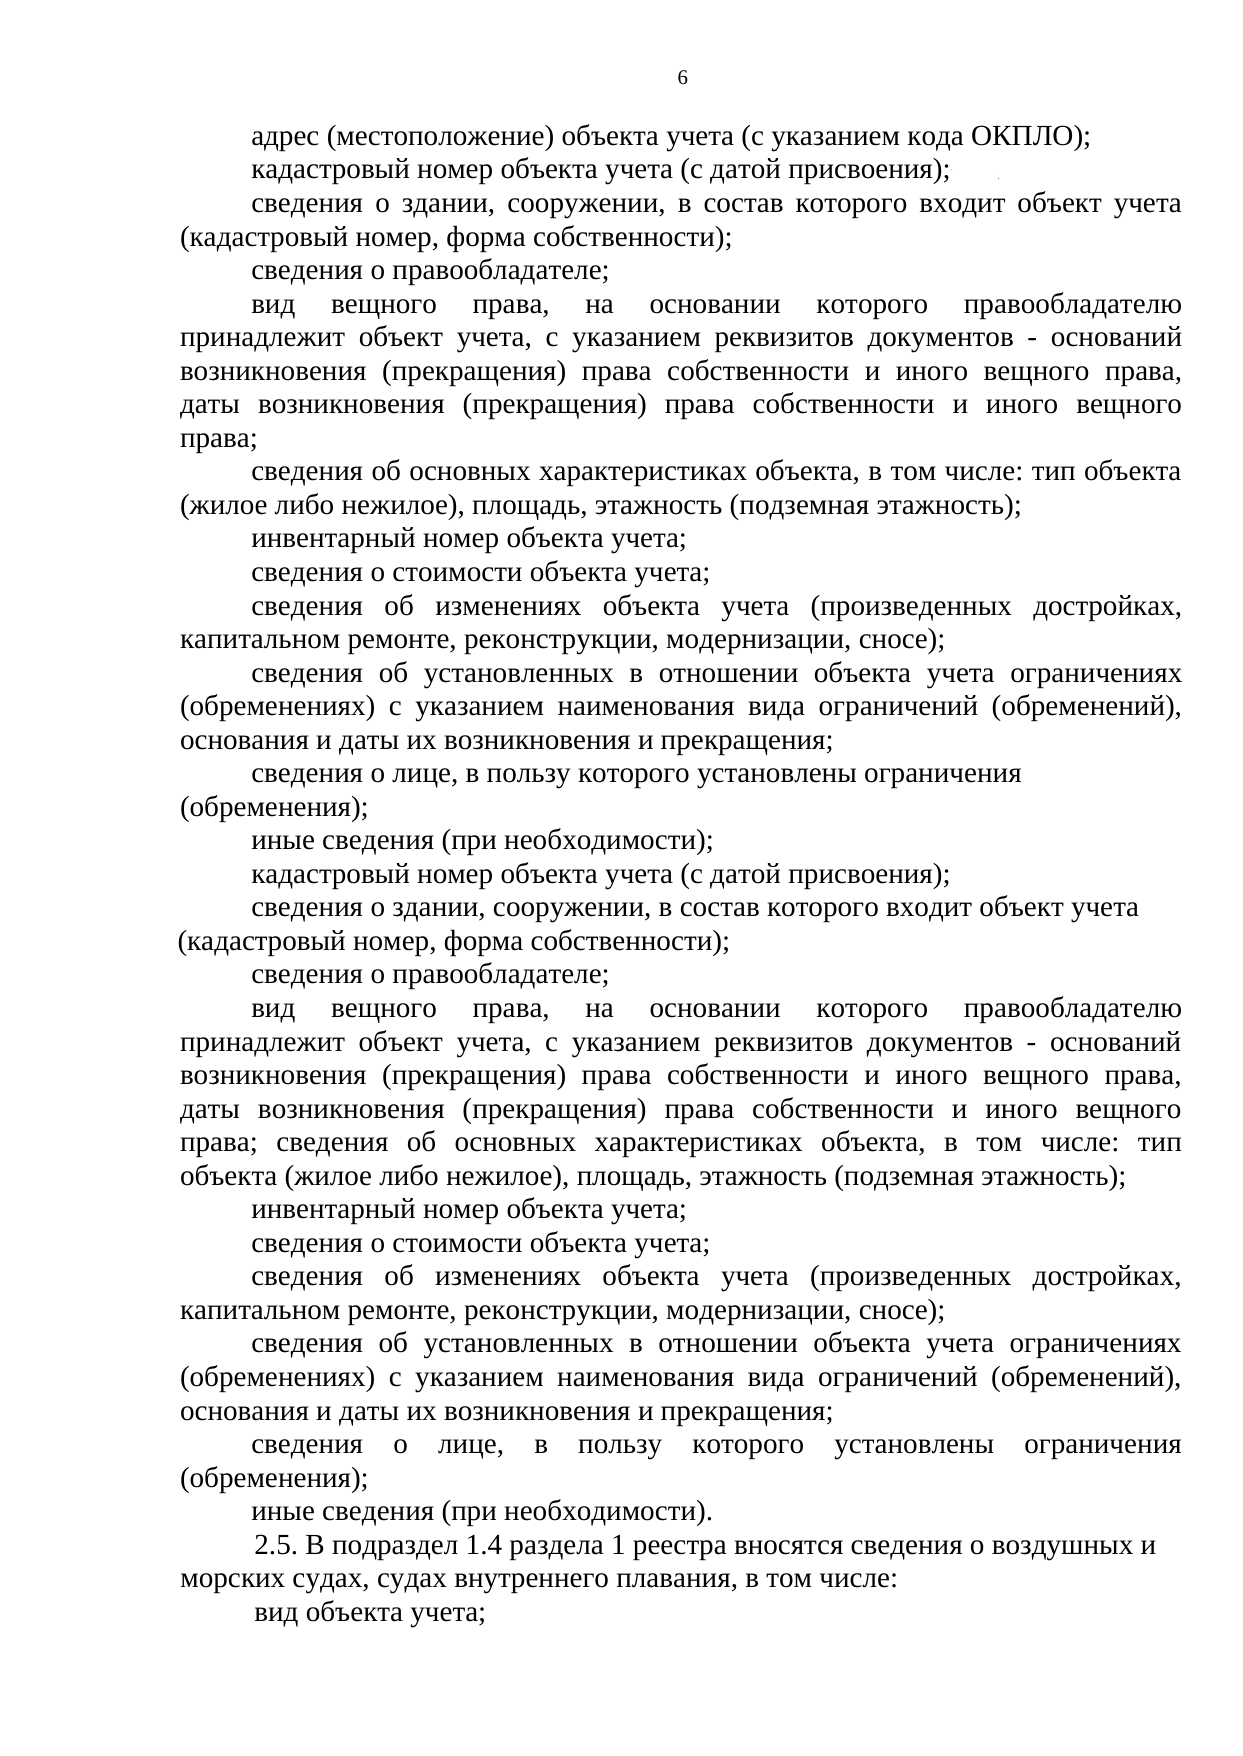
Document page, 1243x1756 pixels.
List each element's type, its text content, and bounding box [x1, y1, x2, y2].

text 2.5. В подраздел 1.4 раздела 1 реестра вносятся сведения о воздушных и морских судах, судах внутреннего плавания, в том числе: [180, 1527, 1184, 1594]
picture [950, 169, 999, 179]
text сведения о лице, в пользу которого установлены ограничения (обременения); [180, 1426, 1182, 1493]
text сведения о правообладателе; [180, 957, 1182, 990]
text сведения о стоимости объекта учета; [180, 554, 1183, 588]
text сведения об изменениях объекта учета (произведенных достройках, капитальном ремонте, реконструкции, модернизации, сносе); [180, 588, 1183, 655]
text сведения об основных характеристиках объекта, в том числе: тип объекта (жилое либо нежилое), площадь, этажность (подземная этажность); [180, 453, 1183, 521]
text сведения об изменениях объекта учета (произведенных достройках, капитальном ремонте, реконструкции, модернизации, сносе); [180, 1258, 1182, 1326]
text сведения о лице, в пользу которого установлены ограничения [180, 755, 1183, 789]
text (кадастровый номер, форма собственности); [177, 923, 1182, 957]
text вид объекта учета; [180, 1594, 1184, 1627]
text иные сведения (при необходимости). [180, 1493, 1182, 1527]
text сведения об установленных в отношении объекта учета ограничениях (обременениях) с указанием наименования вида ограничений (обременений), основания и даты их возникновения и прекращения; [180, 1326, 1182, 1426]
text сведения о правообладателе; [180, 252, 1183, 286]
text кадастровый номер объекта учета (с датой присвоения); [180, 152, 1183, 185]
text инвентарный номер объекта учета; [180, 521, 1183, 554]
text инвентарный номер объекта учета; [180, 1191, 1182, 1225]
text (обременения); [180, 789, 1182, 822]
text вид вещного права, на основании которого правообладателю принадлежит объект учета, с указанием реквизитов документов - оснований возникновения (прекращения) права собственности и иного вещного права, даты возникновения (прекращения) права собственности и иного вещного права; сведения об основных характеристиках объекта, в том числе: тип объекта (жилое либо нежилое), площадь, этажность (подземная этажность); [180, 990, 1182, 1191]
text сведения о здании, сооружении, в состав которого входит объект учета (кадастровый номер, форма собственности); [180, 185, 1183, 252]
text сведения об установленных в отношении объекта учета ограничениях (обременениях) с указанием наименования вида ограничений (обременений), основания и даты их возникновения и прекращения; [180, 655, 1183, 755]
text кадастровый номер объекта учета (с датой присвоения); [177, 856, 1182, 889]
text адрес (местоположение) объекта учета (с указанием кода ОКПЛО); [180, 118, 1183, 152]
text иные сведения (при необходимости); [177, 822, 1182, 856]
text сведения о стоимости объекта учета; [180, 1225, 1182, 1258]
text сведения о здании, сооружении, в состав которого входит объект учета [177, 889, 1182, 923]
text вид вещного права, на основании которого правообладателю принадлежит объект учета, с указанием реквизитов документов - оснований возникновения (прекращения) права собственности и иного вещного права, даты возникновения (прекращения) права собственности и иного вещного права; [180, 286, 1183, 453]
